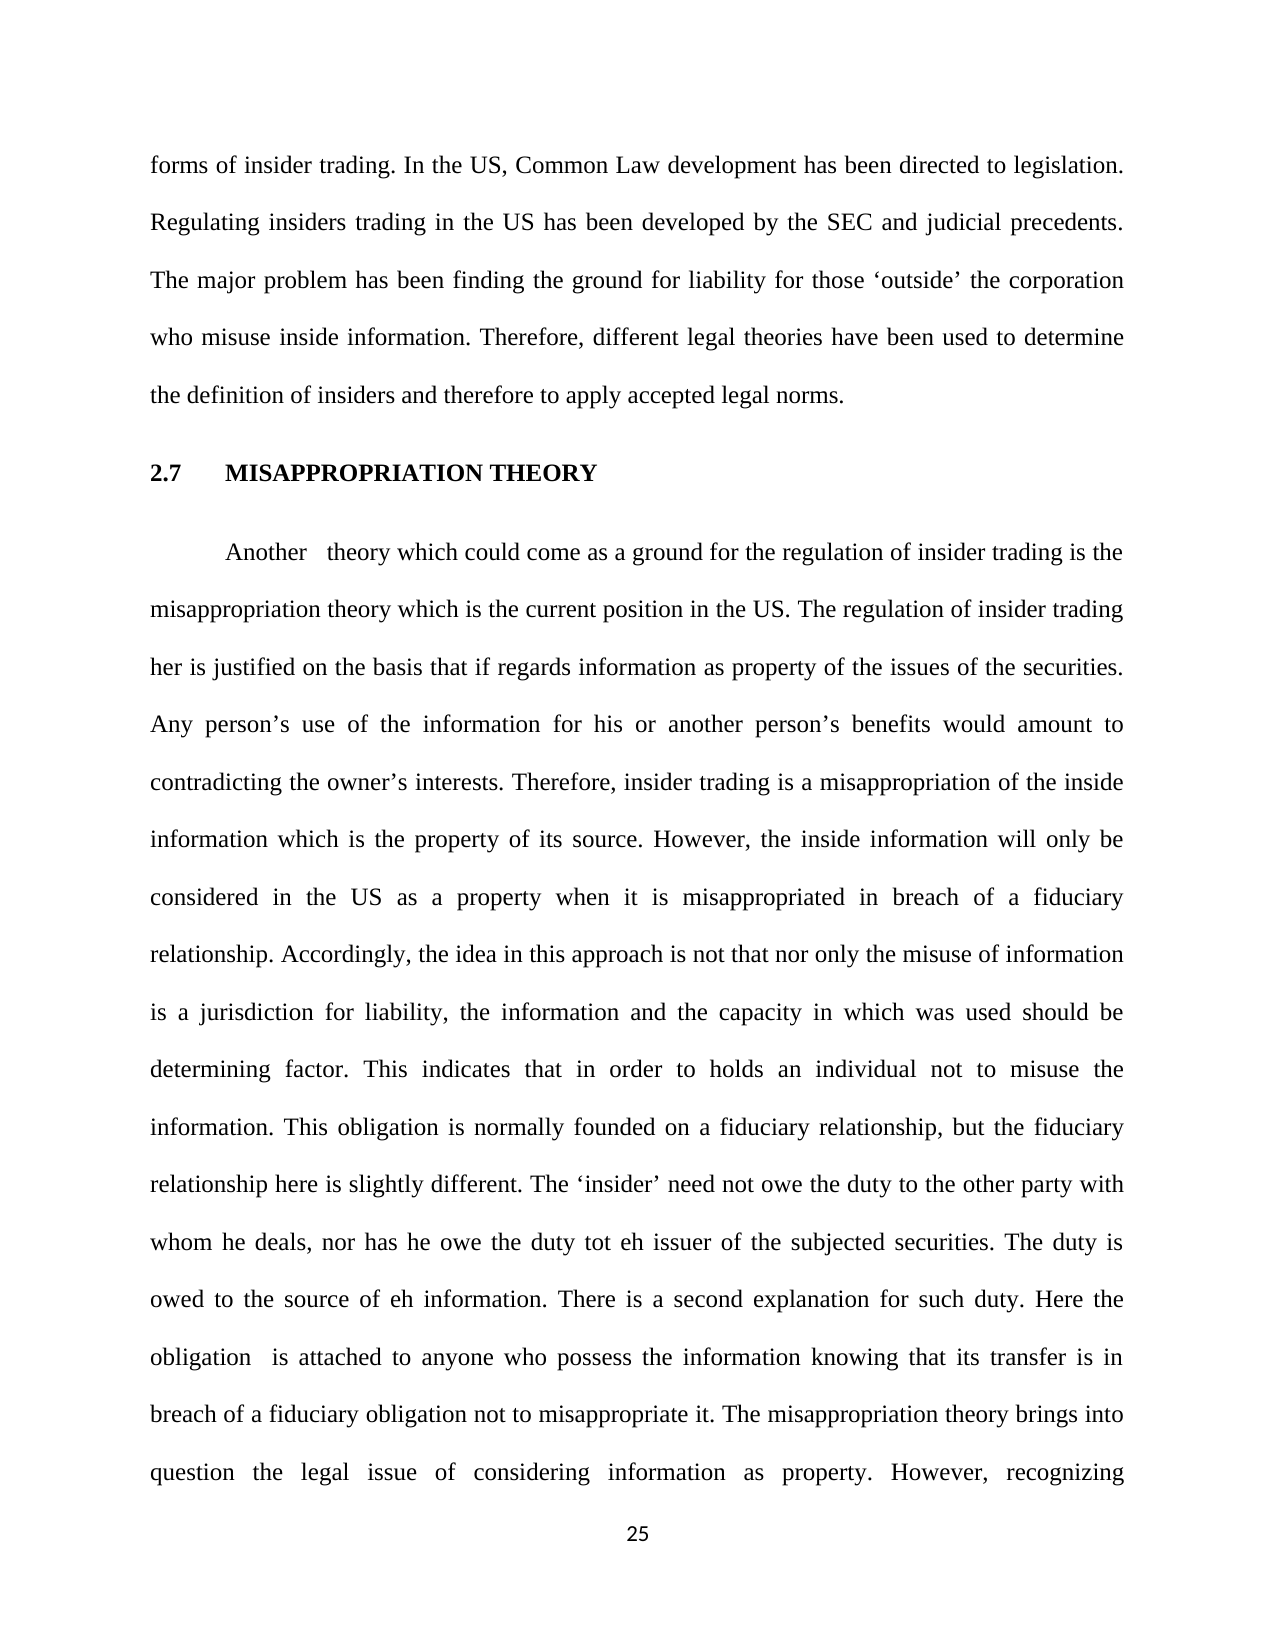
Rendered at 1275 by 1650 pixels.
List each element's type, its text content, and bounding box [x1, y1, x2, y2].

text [150, 537, 1125, 1485]
text 2.7 MISAPPROPRIATION THEORY [150, 458, 1125, 487]
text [150, 150, 1125, 409]
